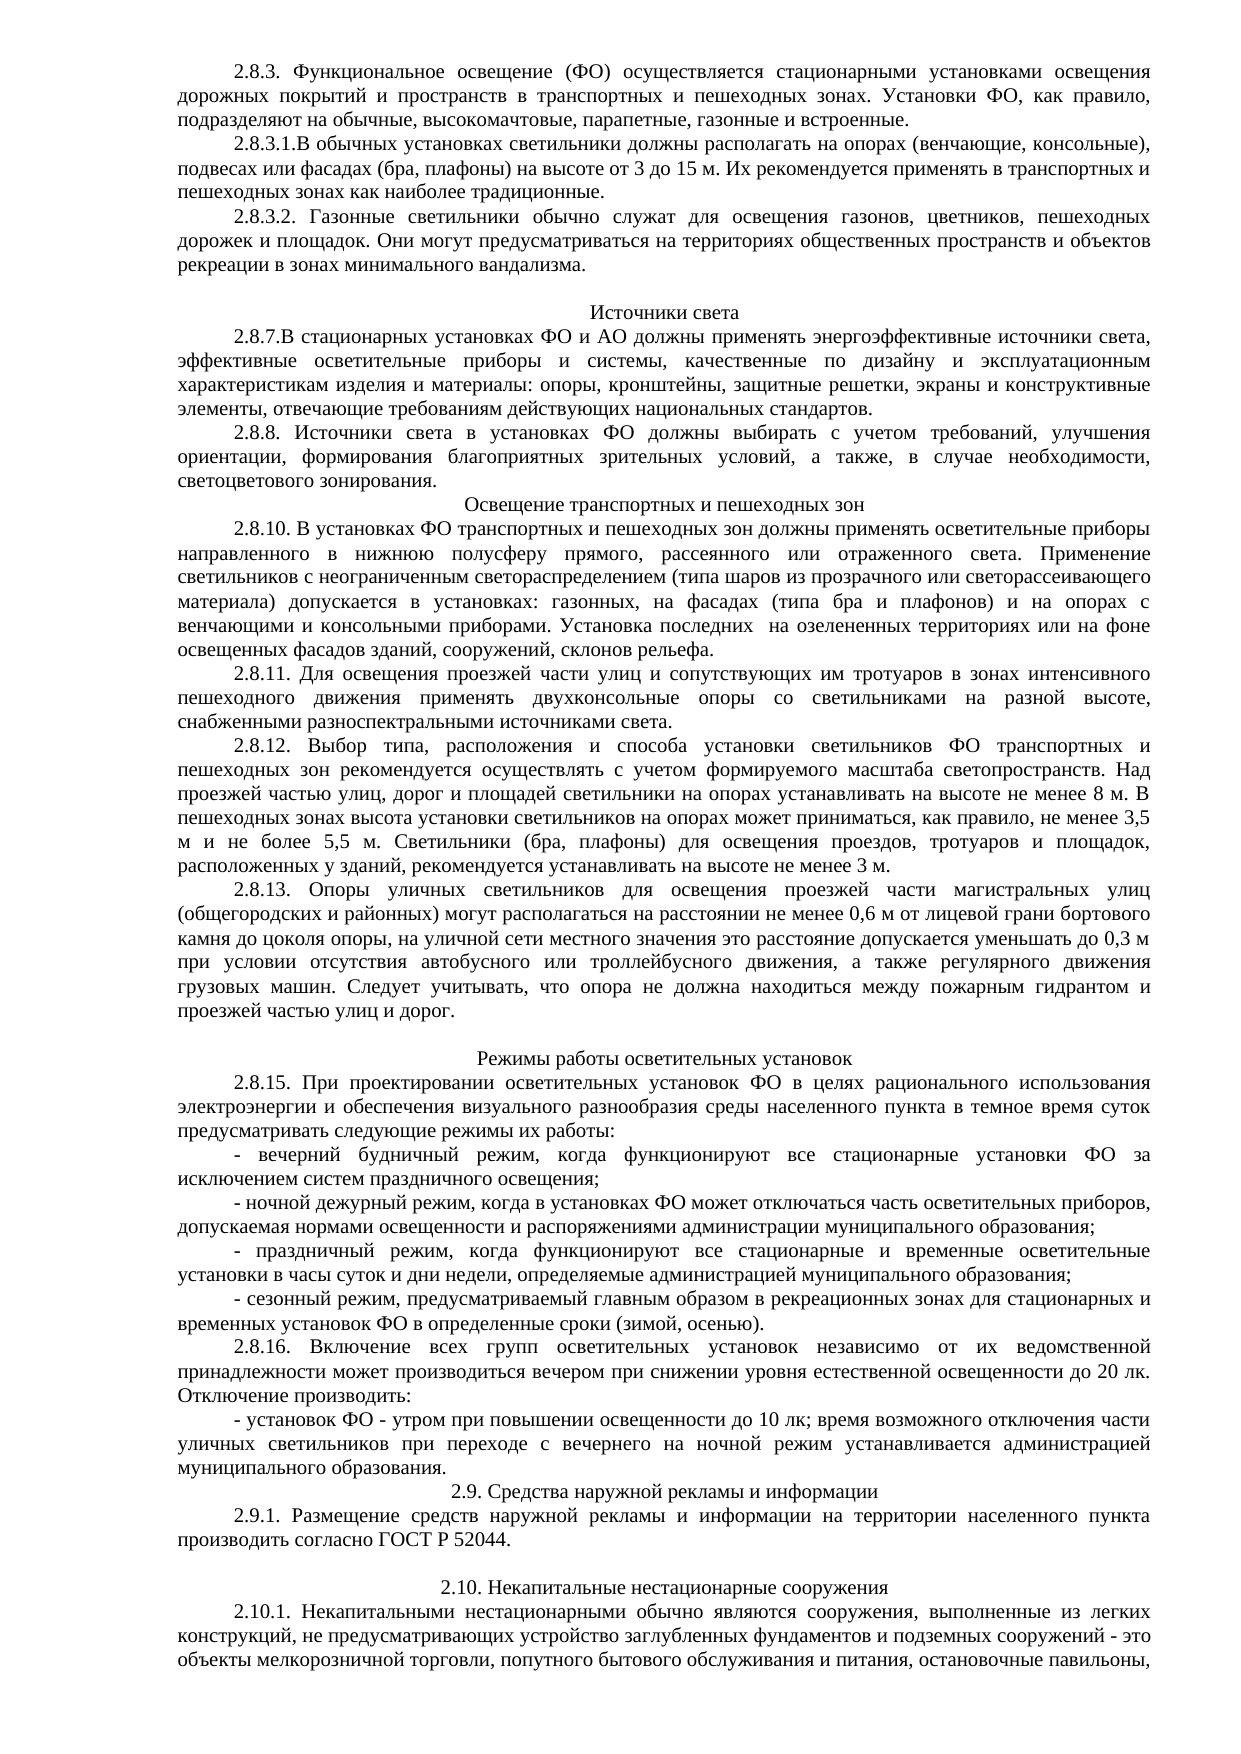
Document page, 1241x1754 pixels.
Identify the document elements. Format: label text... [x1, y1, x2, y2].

text - вечерний будничный режим, когда функционируют все стационарные установки ФО за исключением систем праздничного освещения; [177, 1142, 1152, 1190]
text 2.8.11. Для освещения проезжей части улиц и сопутствующих им тротуаров в зонах интенсивного пешеходного движения применять двухконсольные опоры со светильниками на разной высоте, снабженными разноспектральными источниками света. [177, 661, 1152, 733]
text - сезонный режим, предусматриваемый главным образом в рекреационных зонах для стационарных и временных установок ФО в определенные сроки (зимой, осенью). [177, 1286, 1152, 1334]
text 2.10. Некапитальные нестационарные сооружения [177, 1575, 1152, 1599]
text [177, 1599, 1152, 1671]
text 2.8.3.1.В обычных установках светильники должны располагать на опорах (венчающие, консольные), подвесах или фасадах (бра, плафоны) на высоте от 3 до 15 м. Их рекомендуется применять в транспортных и пешеходных зонах как наиболее традиционные. [177, 131, 1152, 203]
text Режимы работы осветительных установок [177, 1046, 1152, 1070]
text - праздничный режим, когда функционируют все стационарные и временные осветительные установки в часы суток и дни недели, определяемые администрацией муниципального образования; [177, 1238, 1152, 1286]
text 2.9. Средства наружной рекламы и информации [177, 1479, 1152, 1503]
text 2.8.3.2. Газонные светильники обычно служат для освещения газонов, цветников, пешеходных дорожек и площадок. Они могут предусматриваться на территориях общественных пространств и объектов рекреации в зонах минимального вандализма. [177, 203, 1152, 276]
text Источники света [177, 300, 1152, 324]
text 2.8.12. Выбор типа, расположения и способа установки светильников ФО транспортных и пешеходных зон рекомендуется осуществлять с учетом формируемого масштаба светопространств. Над проезжей частью улиц, дорог и площадей светильники на опорах устанавливать на высоте не менее 8 м. В пешеходных зонах высота установки светильников на опорах может приниматься, как правило, не менее 3,5 м и не более 5,5 м. Светильники (бра, плафоны) для освещения проездов, тротуаров и площадок, расположенных у зданий, рекомендуется устанавливать на высоте не менее 3 м. [177, 733, 1152, 877]
text - установок ФО - утром при повышении освещенности до 10 лк; время возможного отключения части уличных светильников при переходе с вечернего на ночной режим устанавливается администрацией муниципального образования. [177, 1407, 1152, 1479]
text 2.8.7.В стационарных установках ФО и АО должны применять энергоэффективные источники света, эффективные осветительные приборы и системы, качественные по дизайну и эксплуатационным характеристикам изделия и материалы: опоры, кронштейны, защитные решетки, экраны и конструктивные элементы, отвечающие требованиям действующих национальных стандартов. [177, 324, 1152, 420]
text 2.9.1. Размещение средств наружной рекламы и информации на территории населенного пункта производить согласно ГОСТ Р 52044. [177, 1503, 1152, 1551]
text 2.8.15. При проектировании осветительных установок ФО в целях рационального использования электроэнергии и обеспечения визуального разнообразия среды населенного пункта в темное время суток предусматривать следующие режимы их работы: [177, 1070, 1152, 1142]
text 2.8.8. Источники света в установках ФО должны выбирать с учетом требований, улучшения ориентации, формирования благоприятных зрительных условий, а также, в случае необходимости, светоцветового зонирования. [177, 420, 1152, 492]
text 2.8.3. Функциональное освещение (ФО) осуществляется стационарными установками освещения дорожных покрытий и пространств в транспортных и пешеходных зонах. Установки ФО, как правило, подразделяют на обычные, высокомачтовые, парапетные, газонные и встроенные. [177, 59, 1152, 131]
text Освещение транспортных и пешеходных зон [177, 492, 1152, 516]
text 2.8.13. Опоры уличных светильников для освещения проезжей части магистральных улиц (общегородских и районных) могут располагаться на расстоянии не менее 0,6 м от лицевой грани бортового камня до цоколя опоры, на уличной сети местного значения это расстояние допускается уменьшать до 0,3 м при условии отсутствия автобусного или троллейбусного движения, а также регулярного движения грузовых машин. Следует учитывать, что опора не должна находиться между пожарным гидрантом и проезжей частью улиц и дорог. [177, 877, 1152, 1022]
text - ночной дежурный режим, когда в установках ФО может отключаться часть осветительных приборов, допускаемая нормами освещенности и распоряжениями администрации муниципального образования; [177, 1190, 1152, 1238]
text 2.8.10. В установках ФО транспортных и пешеходных зон должны применять осветительные приборы направленного в нижнюю полусферу прямого, рассеянного или отраженного света. Применение светильников с неограниченным светораспределением (типа шаров из прозрачного или светорассеивающего материала) допускается в установках: газонных, на фасадах (типа бра и плафонов) и на опорах с венчающими и консольными приборами. Установка последних на озелененных территориях или на фоне освещенных фасадов зданий, сооружений, склонов рельефа. [177, 516, 1152, 661]
text 2.8.16. Включение всех групп осветительных установок независимо от их ведомственной принадлежности может производиться вечером при снижении уровня естественной освещенности до 20 лк. Отключение производить: [177, 1334, 1152, 1407]
